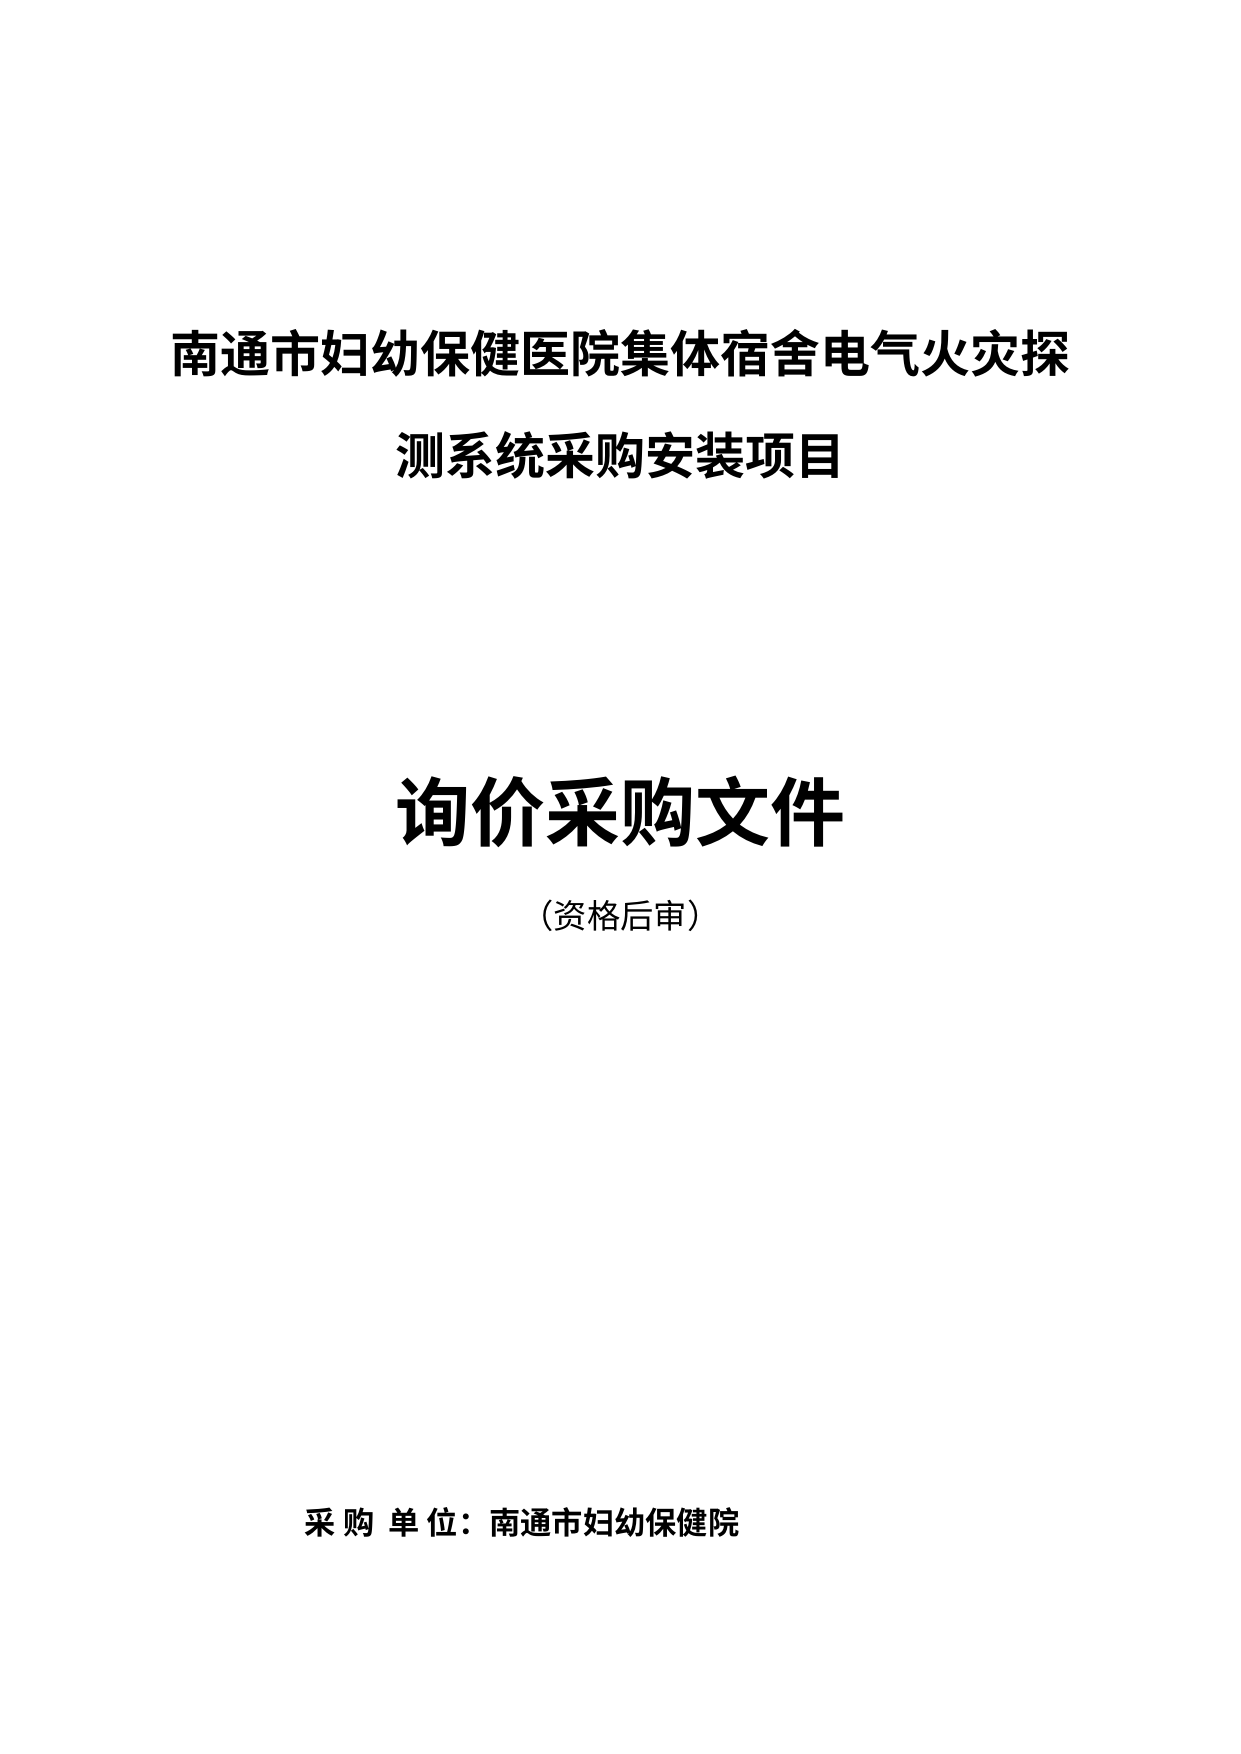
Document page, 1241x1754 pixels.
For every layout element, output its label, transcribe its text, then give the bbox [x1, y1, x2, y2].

text （资格后审） [148, 889, 1093, 938]
text 询价采购文件 [148, 754, 1093, 862]
text 采 购 单 位：南通市妇幼保健院 [148, 1487, 1093, 1555]
text 南通市妇幼保健医院集体宿舍电气火灾探测系统采购安装项目 [148, 300, 1093, 503]
